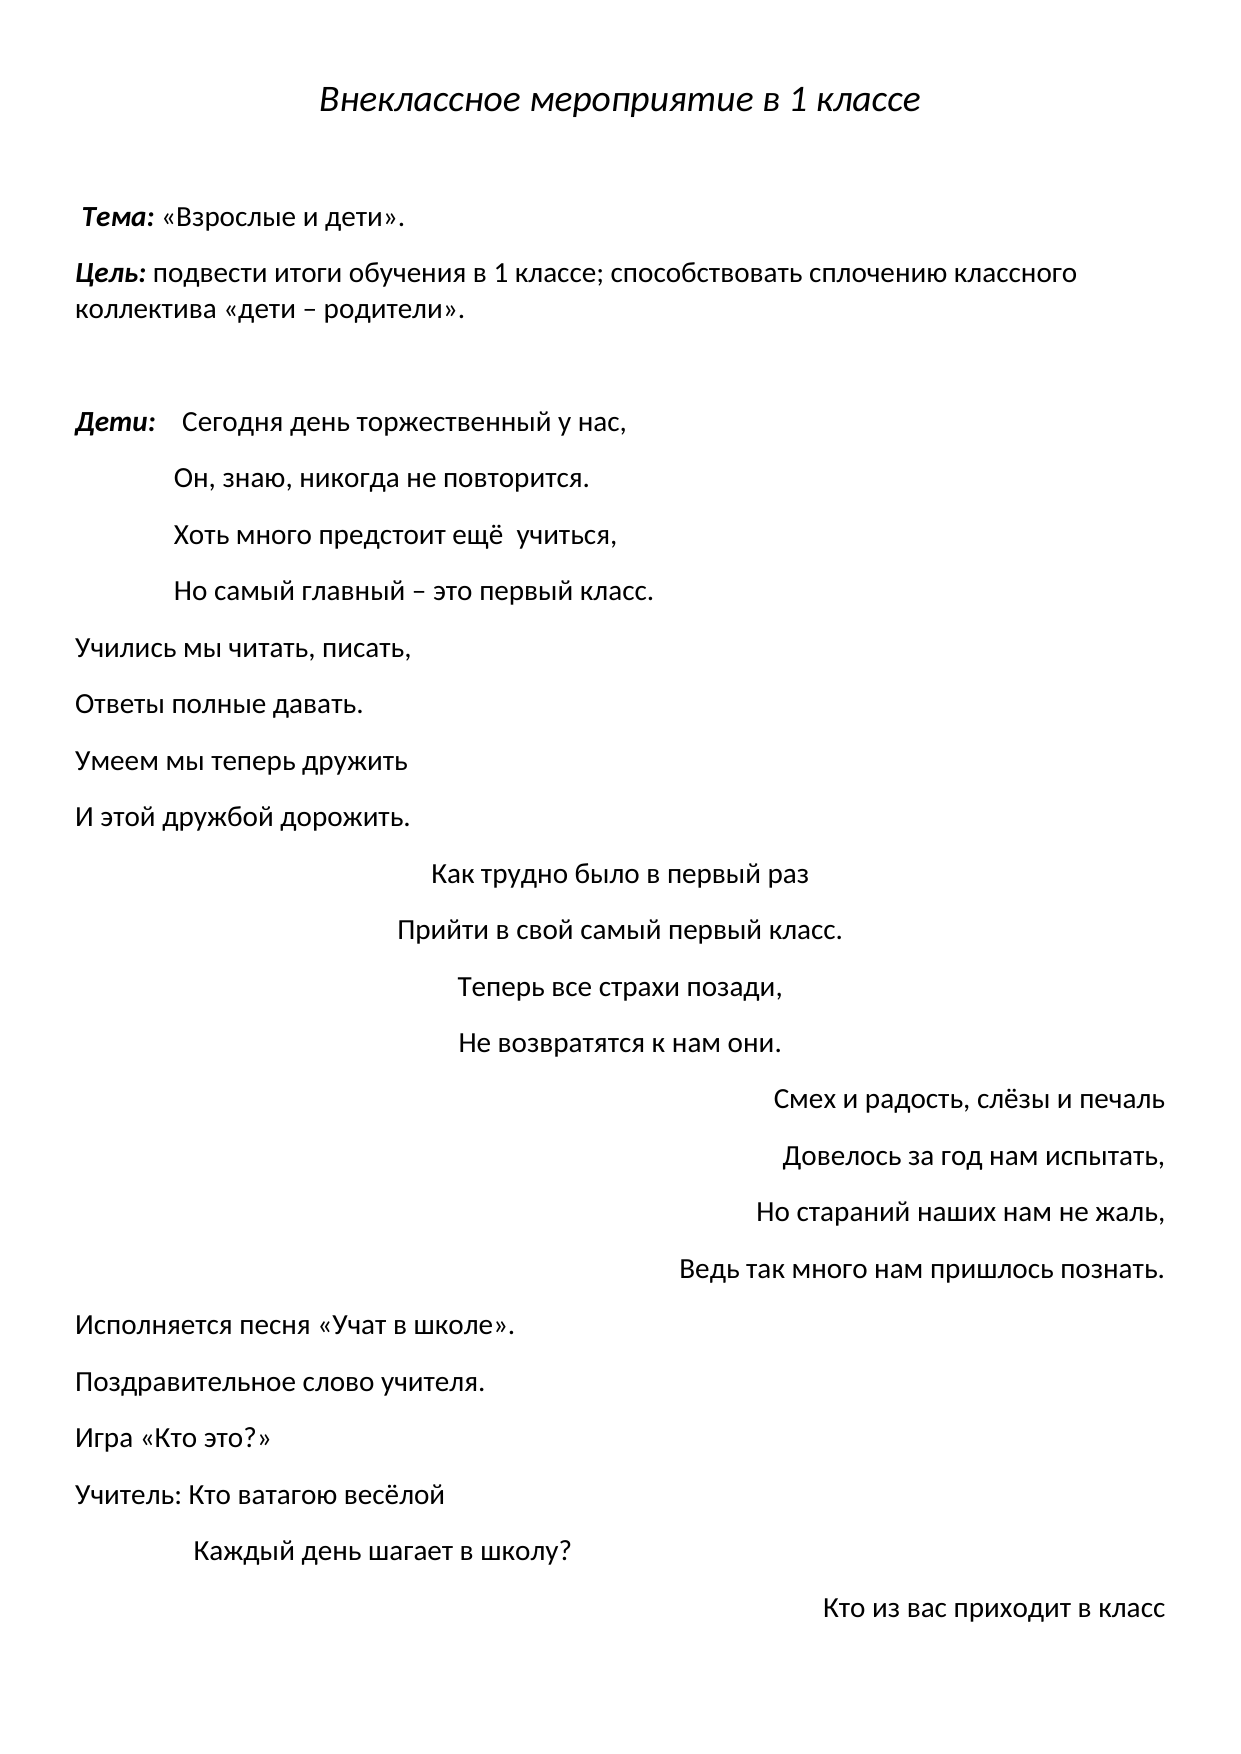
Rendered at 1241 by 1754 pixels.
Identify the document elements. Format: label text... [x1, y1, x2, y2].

text Исполняется песня «Учат в школе». [75, 1306, 1165, 1342]
text Игра «Кто это?» [75, 1419, 1165, 1455]
text Кто из вас приходит в класс [75, 1589, 1165, 1624]
text Учились мы читать, писать, [75, 629, 1165, 664]
text Ответы полные давать. [75, 685, 1165, 721]
text Внеклассное мероприятие в 1 классе [75, 75, 1165, 121]
text Ведь так много нам пришлось познать. [75, 1250, 1165, 1286]
text Каждый день шагает в школу? [75, 1532, 1165, 1568]
text Хоть много предстоит ещё учиться, [75, 516, 1165, 552]
text Он, знаю, никогда не повторится. [75, 459, 1165, 495]
text И этой дружбой дорожить. [75, 798, 1165, 834]
text Теперь все страхи позади, [75, 968, 1165, 1003]
text Поздравительное слово учителя. [75, 1363, 1165, 1398]
text Тема: «Взрослые и дети». [75, 198, 1165, 234]
text Прийти в свой самый первый класс. [75, 911, 1165, 947]
text Цель: подвести итоги обучения в 1 классе; способствовать сплочению классного коллектива «дети – родители». [75, 254, 1165, 326]
text Довелось за год нам испытать, [75, 1137, 1165, 1173]
text Но стараний наших нам не жаль, [75, 1193, 1165, 1229]
text Дети: Сегодня день торжественный у нас, [75, 403, 1165, 439]
text Как трудно было в первый раз [75, 855, 1165, 890]
text Но самый главный – это первый класс. [75, 572, 1165, 608]
text Смех и радость, слёзы и печаль [75, 1081, 1165, 1116]
text Учитель: Кто ватагою весёлой [75, 1476, 1165, 1511]
text Не возвратятся к нам они. [75, 1024, 1165, 1060]
text Умеем мы теперь дружить [75, 742, 1165, 777]
